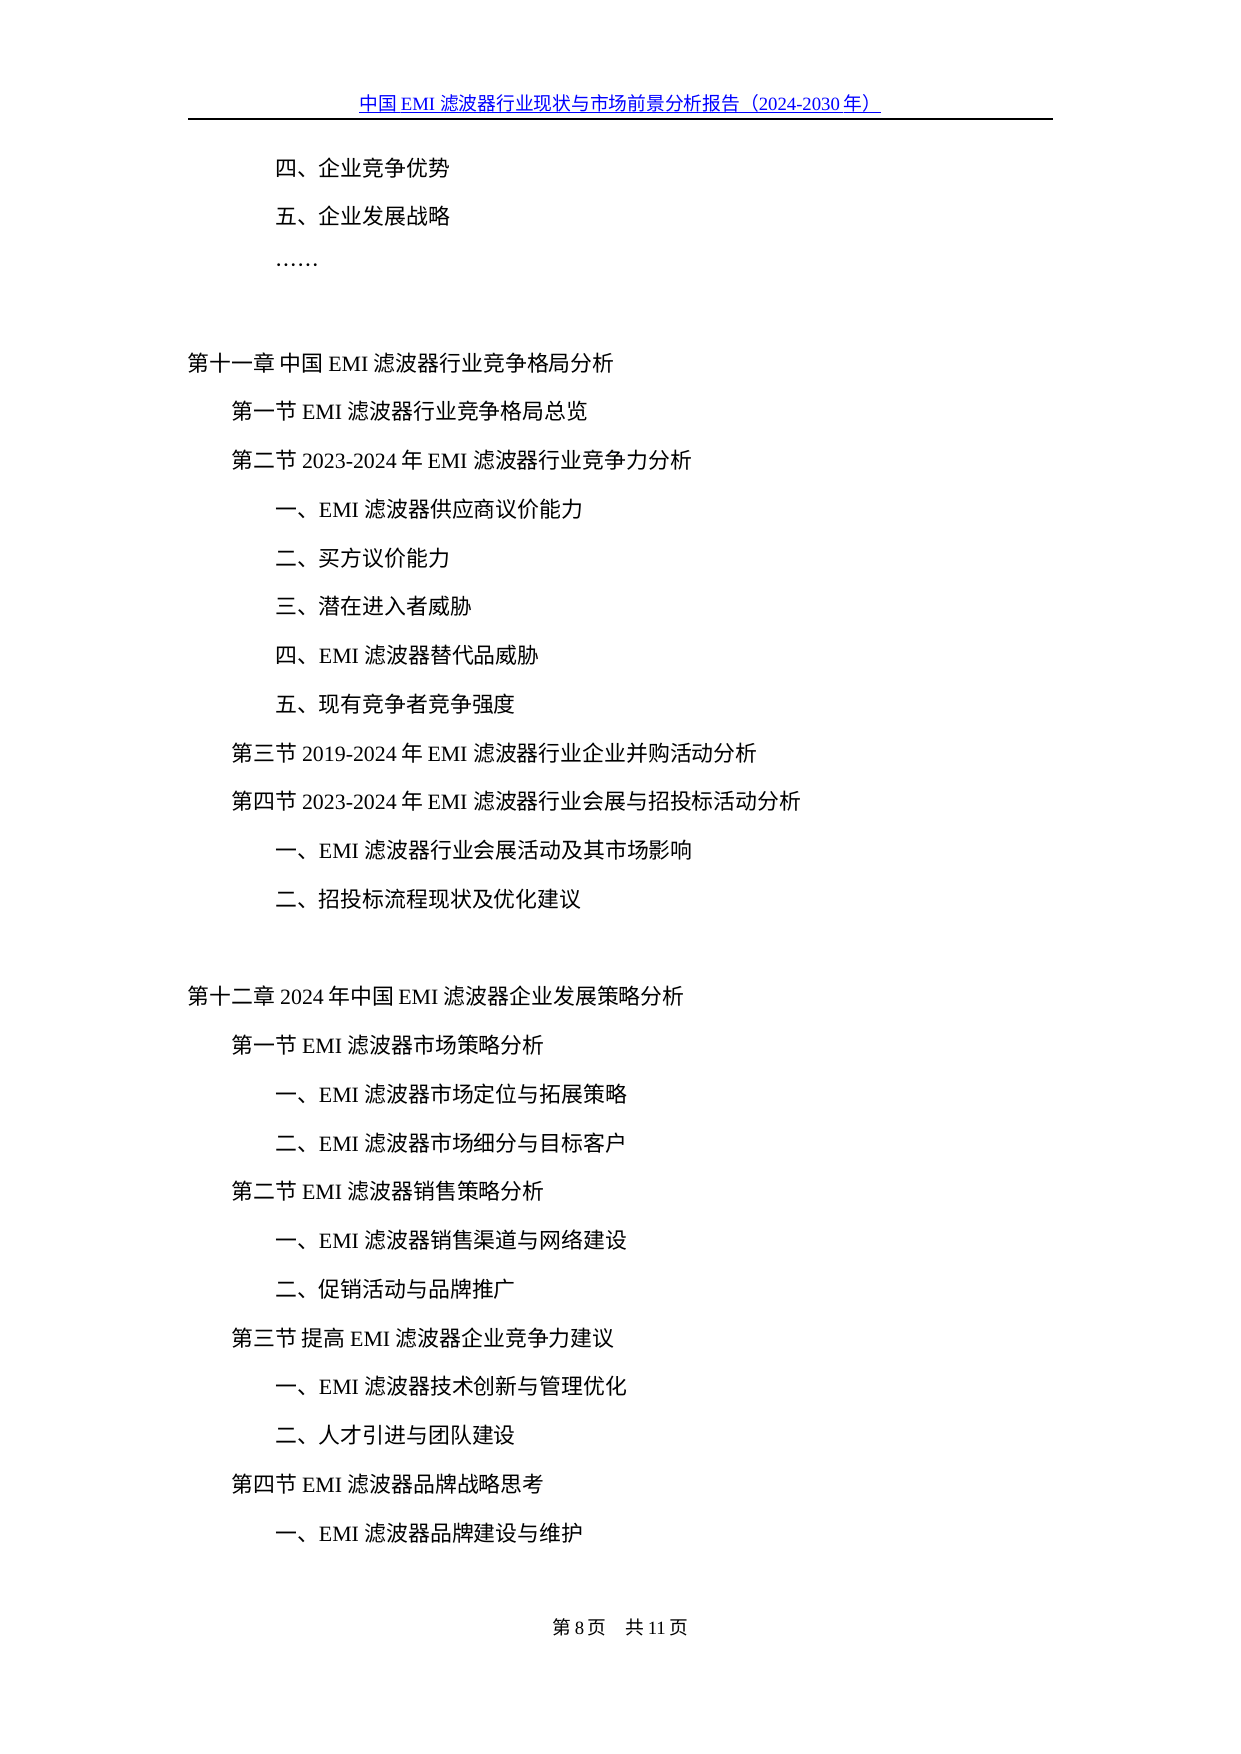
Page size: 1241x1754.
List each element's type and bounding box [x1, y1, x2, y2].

text [187, 150, 1053, 1548]
